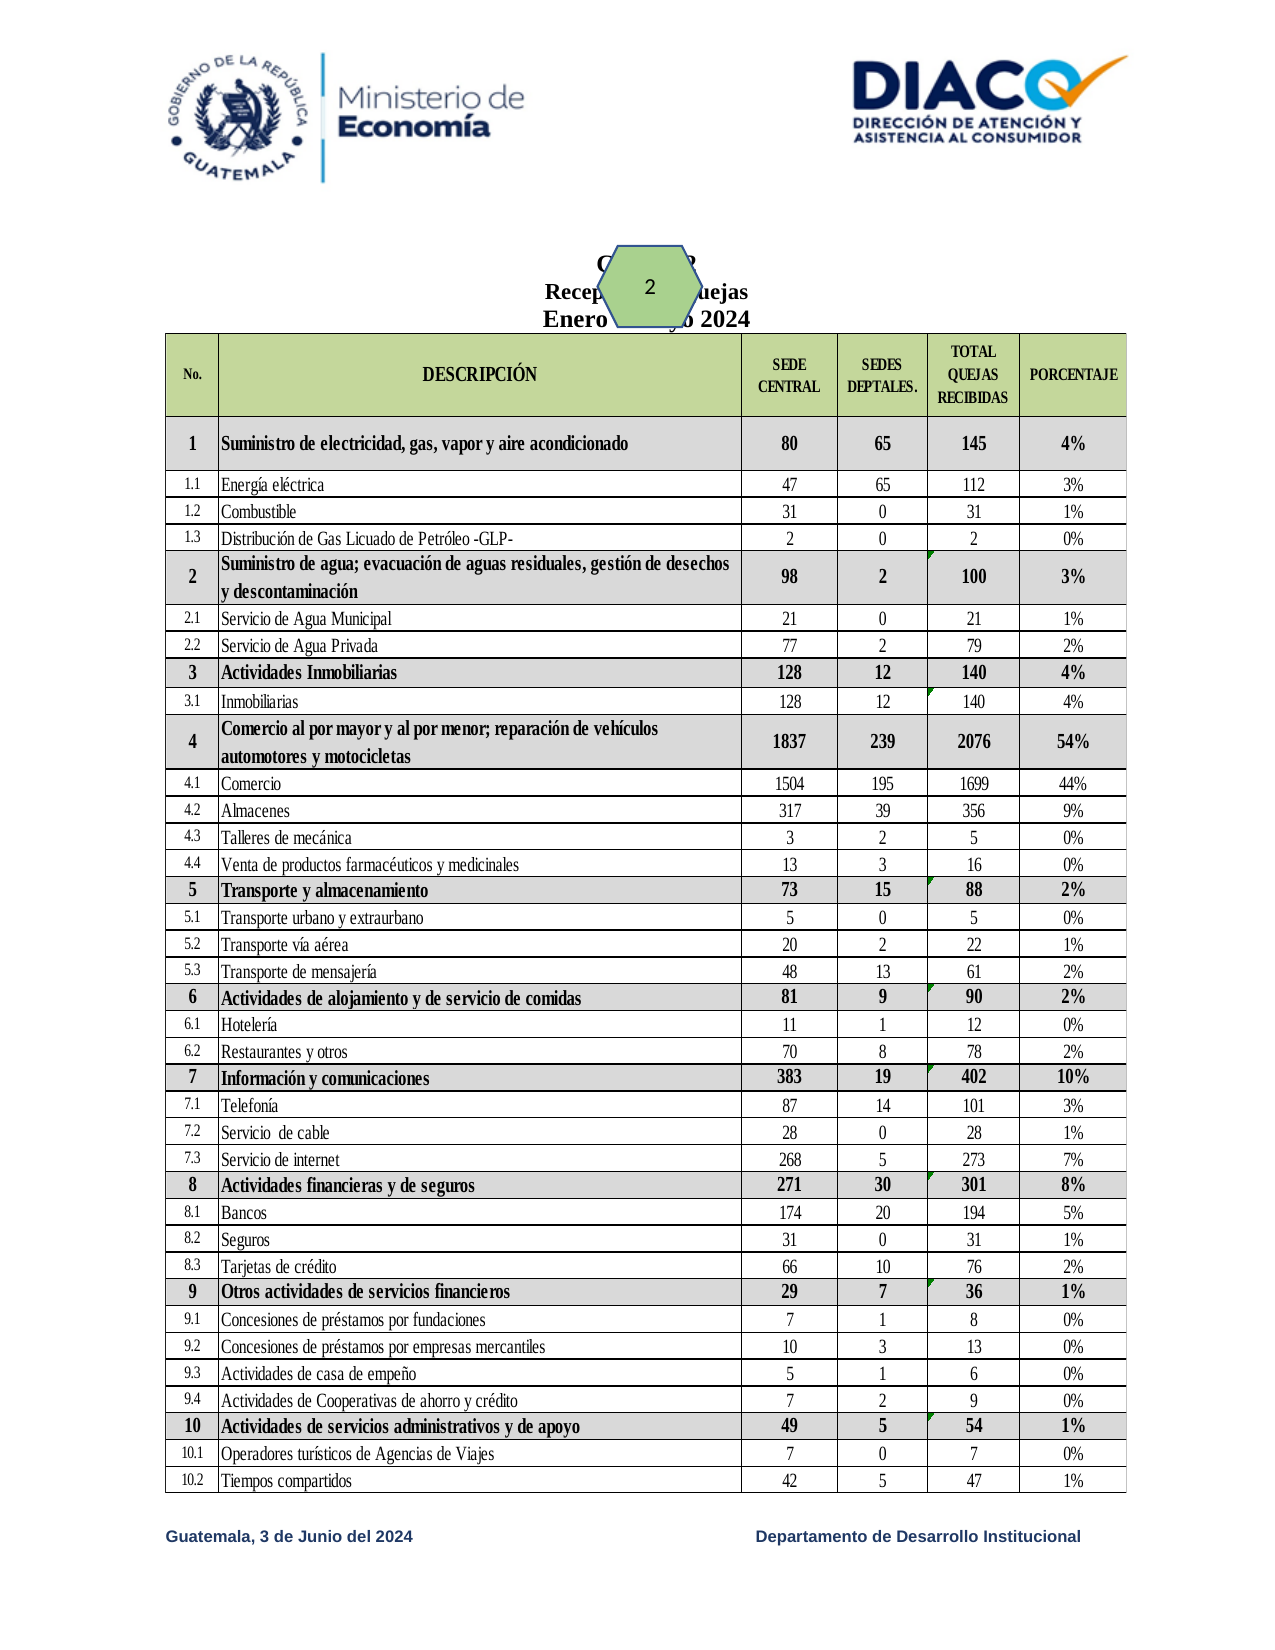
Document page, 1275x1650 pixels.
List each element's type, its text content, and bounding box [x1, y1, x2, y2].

text Enero – Mayo 2024 [165, 304, 1127, 333]
text Recepción de Quejas [165, 278, 600, 304]
text Cuadro 2 [686, 249, 1127, 278]
text Cuadro 2 [165, 249, 614, 278]
text Recepción de Quejas [696, 278, 1127, 304]
